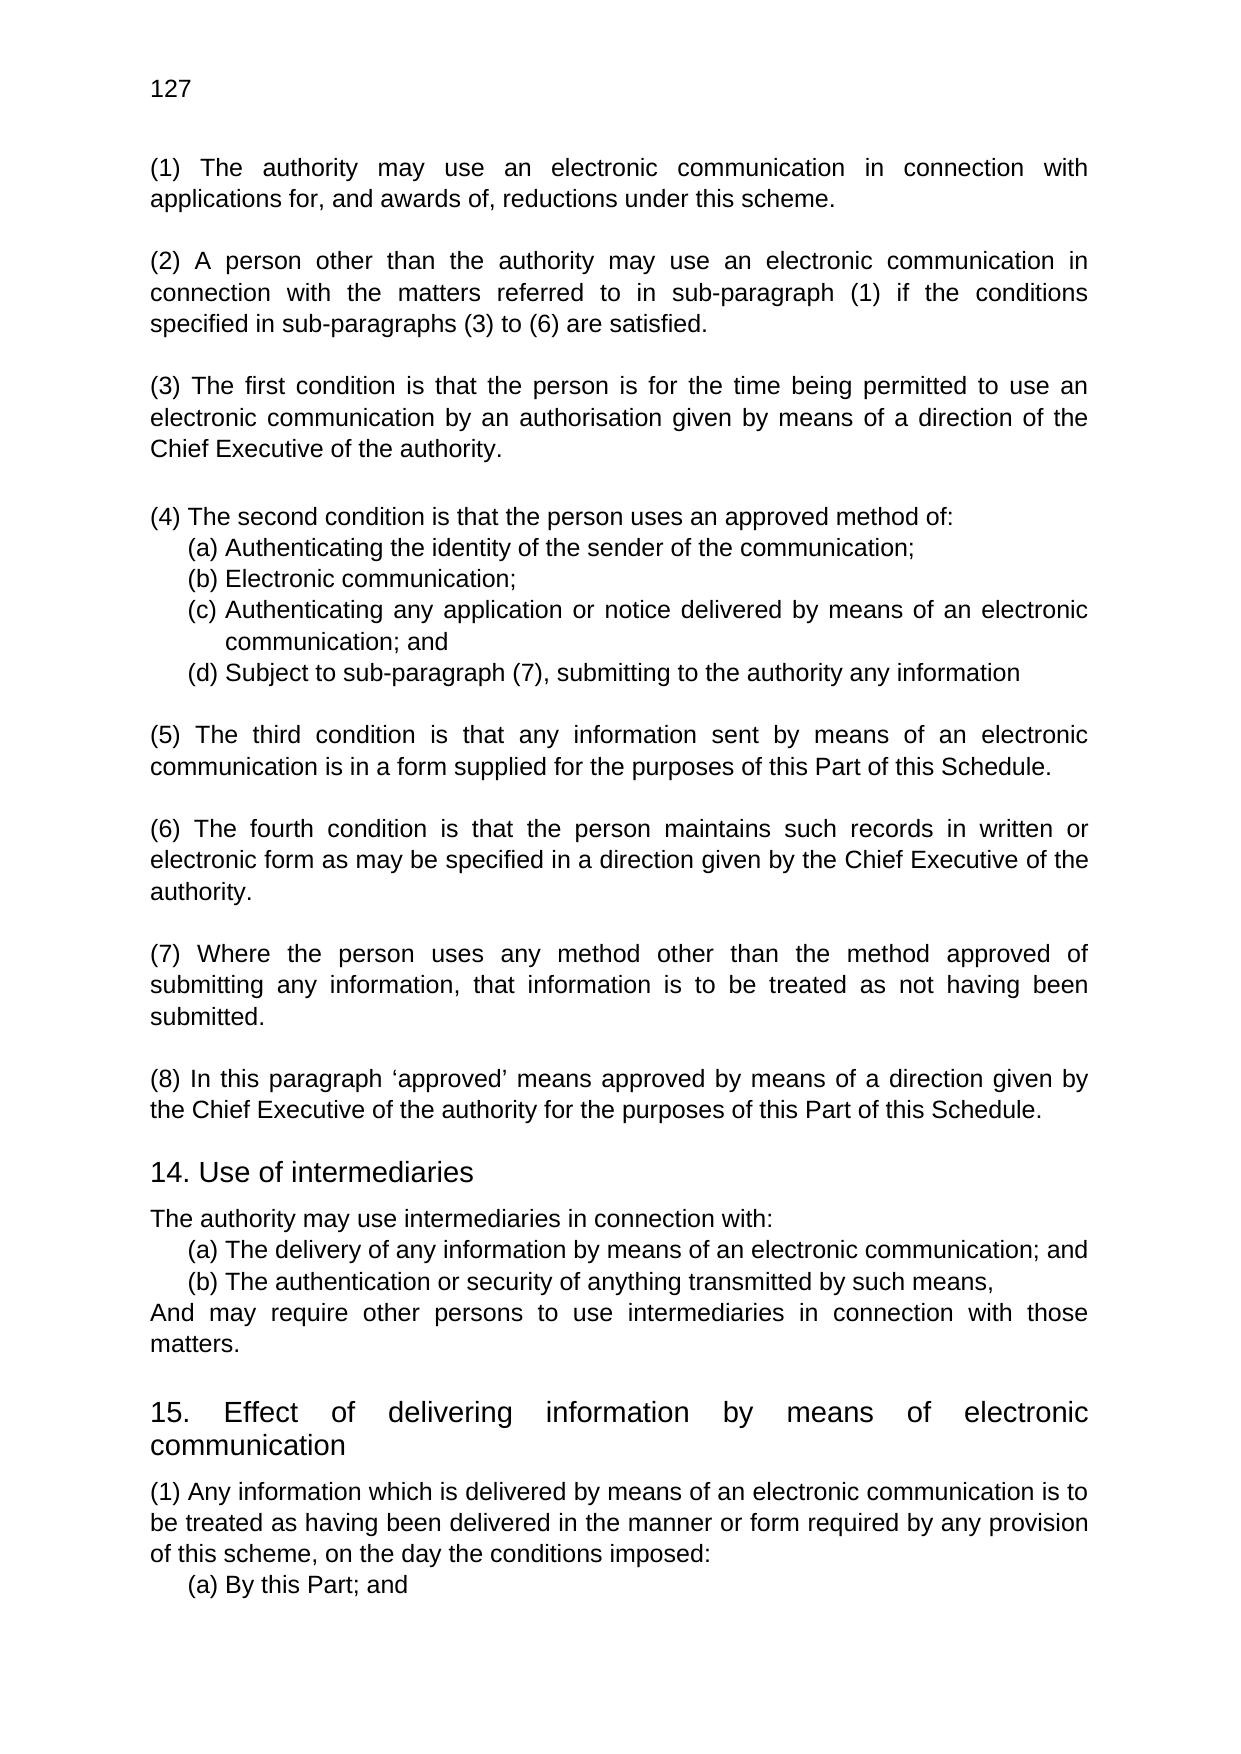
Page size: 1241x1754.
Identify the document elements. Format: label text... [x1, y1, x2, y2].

text (6) The fourth condition is that the person maintains such records in written or electronic form as may be specified in a direction given by the Chief Executive of the authority. [150, 812, 1090, 906]
list Electronic communication; [187, 562, 1090, 593]
list The delivery of any information by means of an electronic communication; and [187, 1233, 1090, 1264]
text And may require other persons to use intermediaries in connection with those matters. [150, 1295, 1090, 1358]
text (1) Any information which is delivered by means of an electronic communication is to be treated as having been delivered in the manner or form required by any provision of this scheme, on the day the conditions imposed: [150, 1474, 1090, 1568]
text The authority may use intermediaries in connection with: [150, 1202, 1090, 1233]
subtitle 14. Use of intermediaries [150, 1156, 1090, 1189]
list Authenticating any application or notice delivered by means of an electronic communication; and [187, 593, 1090, 656]
text (3) The first condition is that the person is for the time being permitted to use an electronic communication by an authorisation given by means of a direction of the Chief Executive of the authority. [150, 369, 1090, 462]
list By this Part; and [187, 1568, 1090, 1599]
list Authenticating the identity of the sender of the communication; [187, 531, 1090, 562]
text (8) In this paragraph ‘approved’ means approved by means of a direction given by the Chief Executive of the authority for the purposes of this Part of this Schedule. [150, 1062, 1090, 1124]
text (2) A person other than the authority may use an electronic communication in connection with the matters referred to in sub-paragraph (1) if the conditions specified in sub-paragraphs (3) to (6) are satisfied. [150, 244, 1090, 337]
text (1) The authority may use an electronic communication in connection with applications for, and awards of, reductions under this scheme. [150, 150, 1090, 212]
text (5) The third condition is that any information sent by means of an electronic communication is in a form supplied for the purposes of this Part of this Schedule. [150, 718, 1090, 781]
text (7) Where the person uses any method other than the method approved of submitting any information, that information is to be treated as not having been submitted. [150, 937, 1090, 1031]
subtitle 15. Effect of delivering information by means of electronic communication [150, 1394, 1090, 1462]
list Subject to sub-paragraph (7), submitting to the authority any information [187, 656, 1090, 687]
list The authentication or security of anything transmitted by such means, [187, 1264, 1090, 1295]
text (4) The second condition is that the person uses an approved method of: [150, 499, 1090, 531]
